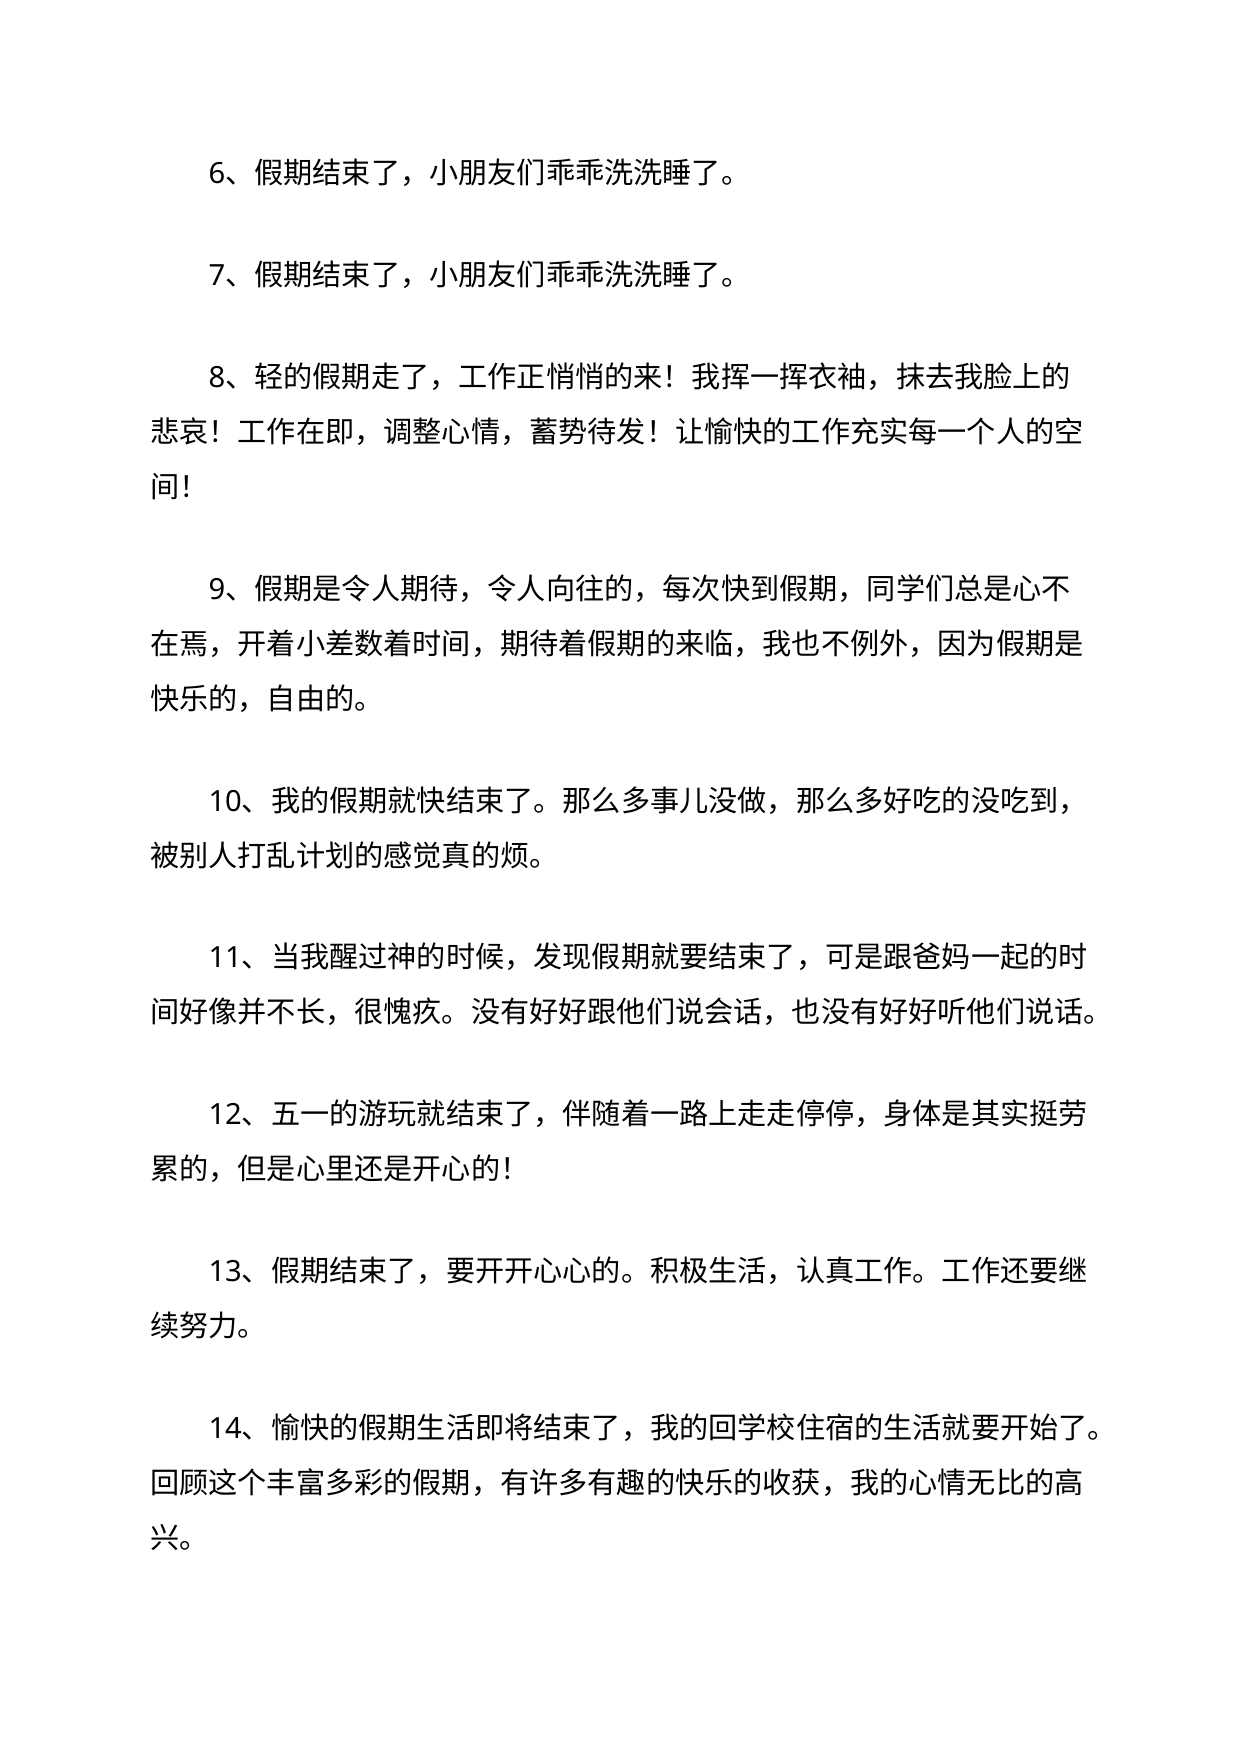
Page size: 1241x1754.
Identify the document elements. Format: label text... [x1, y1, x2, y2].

text 9、假期是令人期待，令人向往的，每次快到假期，同学们总是心不在焉，开着小差数着时间，期待着假期的来临，我也不例外，因为假期是快乐的，自由的。 [150, 566, 1090, 718]
text 10、我的假期就快结束了。那么多事儿没做，那么多好吃的没吃到，被别人打乱计划的感觉真的烦。 [150, 777, 1090, 874]
text 6、假期结束了，小朋友们乖乖洗洗睡了。 [150, 150, 1090, 192]
text 7、假期结束了，小朋友们乖乖洗洗睡了。 [150, 252, 1090, 294]
text 12、五一的游玩就结束了，伴随着一路上走走停停，身体是其实挺劳累的，但是心里还是开心的！ [150, 1091, 1090, 1188]
text 8、轻的假期走了，工作正悄悄的来！我挥一挥衣袖，抹去我脸上的悲哀！工作在即，调整心情，蓄势待发！让愉快的工作充实每一个人的空间！ [150, 354, 1090, 506]
text 13、假期结束了，要开开心心的。积极生活，认真工作。工作还要继续努力。 [150, 1248, 1090, 1345]
text 14、愉快的假期生活即将结束了，我的回学校住宿的生活就要开始了。回顾这个丰富多彩的假期，有许多有趣的快乐的收获，我的心情无比的高兴。 [150, 1404, 1090, 1557]
text 11、当我醒过神的时候，发现假期就要结束了，可是跟爸妈一起的时间好像并不长，很愧疚。没有好好跟他们说会话，也没有好好听他们说话。 [150, 934, 1090, 1031]
